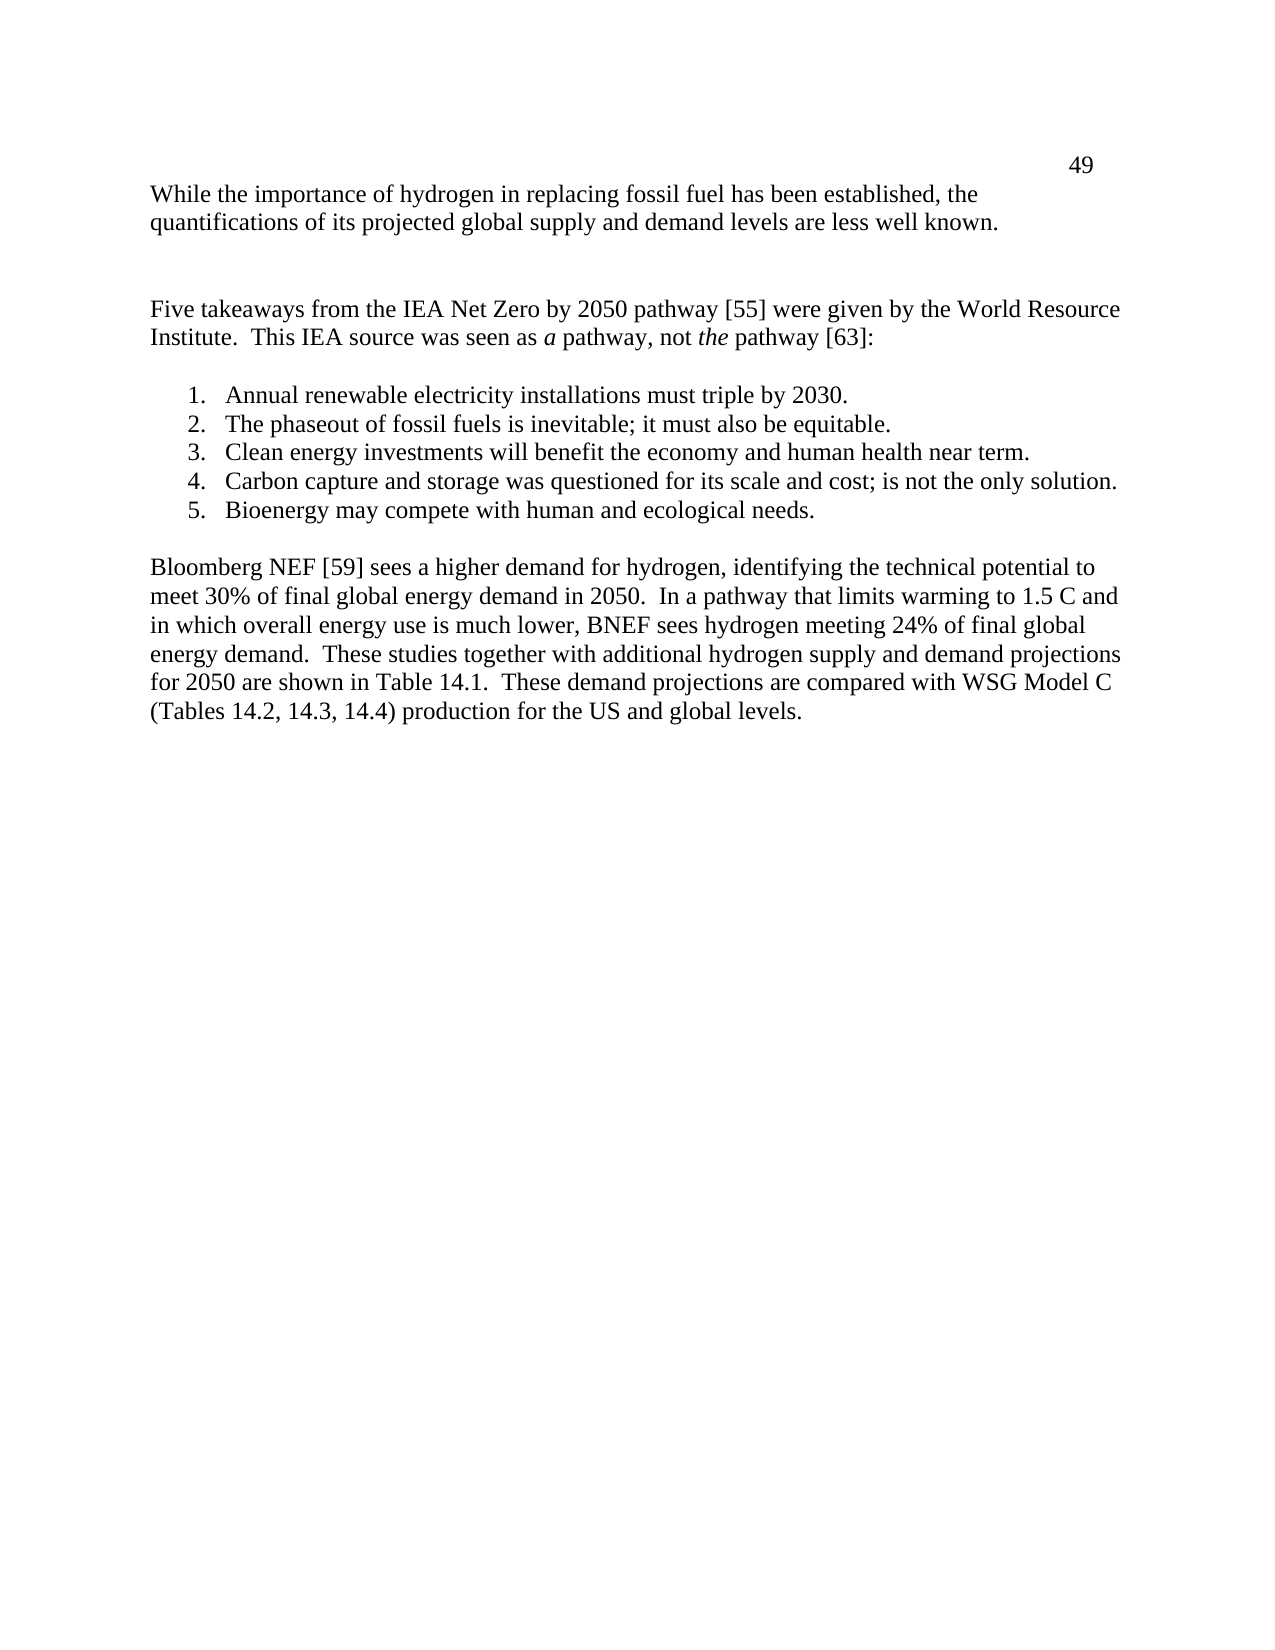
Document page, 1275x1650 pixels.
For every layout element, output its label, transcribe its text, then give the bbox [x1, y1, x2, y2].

list Bioenergy may compete with human and ecological needs. [187, 495, 1125, 524]
text Bloomberg NEF [59] sees a higher demand for hydrogen, identifying the technical potential to meet 30% of final global energy demand in 2050. In a pathway that limits warming to 1.5 C and in which overall energy use is much lower, BNEF sees hydrogen meeting 24% of final global energy demand. These studies together with additional hydrogen supply and demand projections for 2050 are shown in Table 14.1. These demand projections are compared with WSG Model C (Tables 14.2, 14.3, 14.4) production for the US and global levels. [150, 552, 1125, 725]
text Five takeaways from the IEA Net Zero by 2050 pathway [55] were given by the World Resource Institute. This IEA source was seen as a pathway, not the pathway [63]: [150, 294, 1125, 351]
list Annual renewable electricity installations must triple by 2030. [187, 380, 1125, 409]
list The phaseout of fossil fuels is inevitable; it must also be equitable. [187, 409, 1125, 437]
list Carbon capture and storage was questioned for its scale and cost; is not the only solution. [187, 466, 1125, 495]
text 49 [150, 150, 1125, 179]
text While the importance of hydrogen in replacing fossil fuel has been established, the quantifications of its projected global supply and demand levels are less well known. [150, 179, 1125, 236]
list Clean energy investments will benefit the economy and human health near term. [187, 437, 1125, 466]
